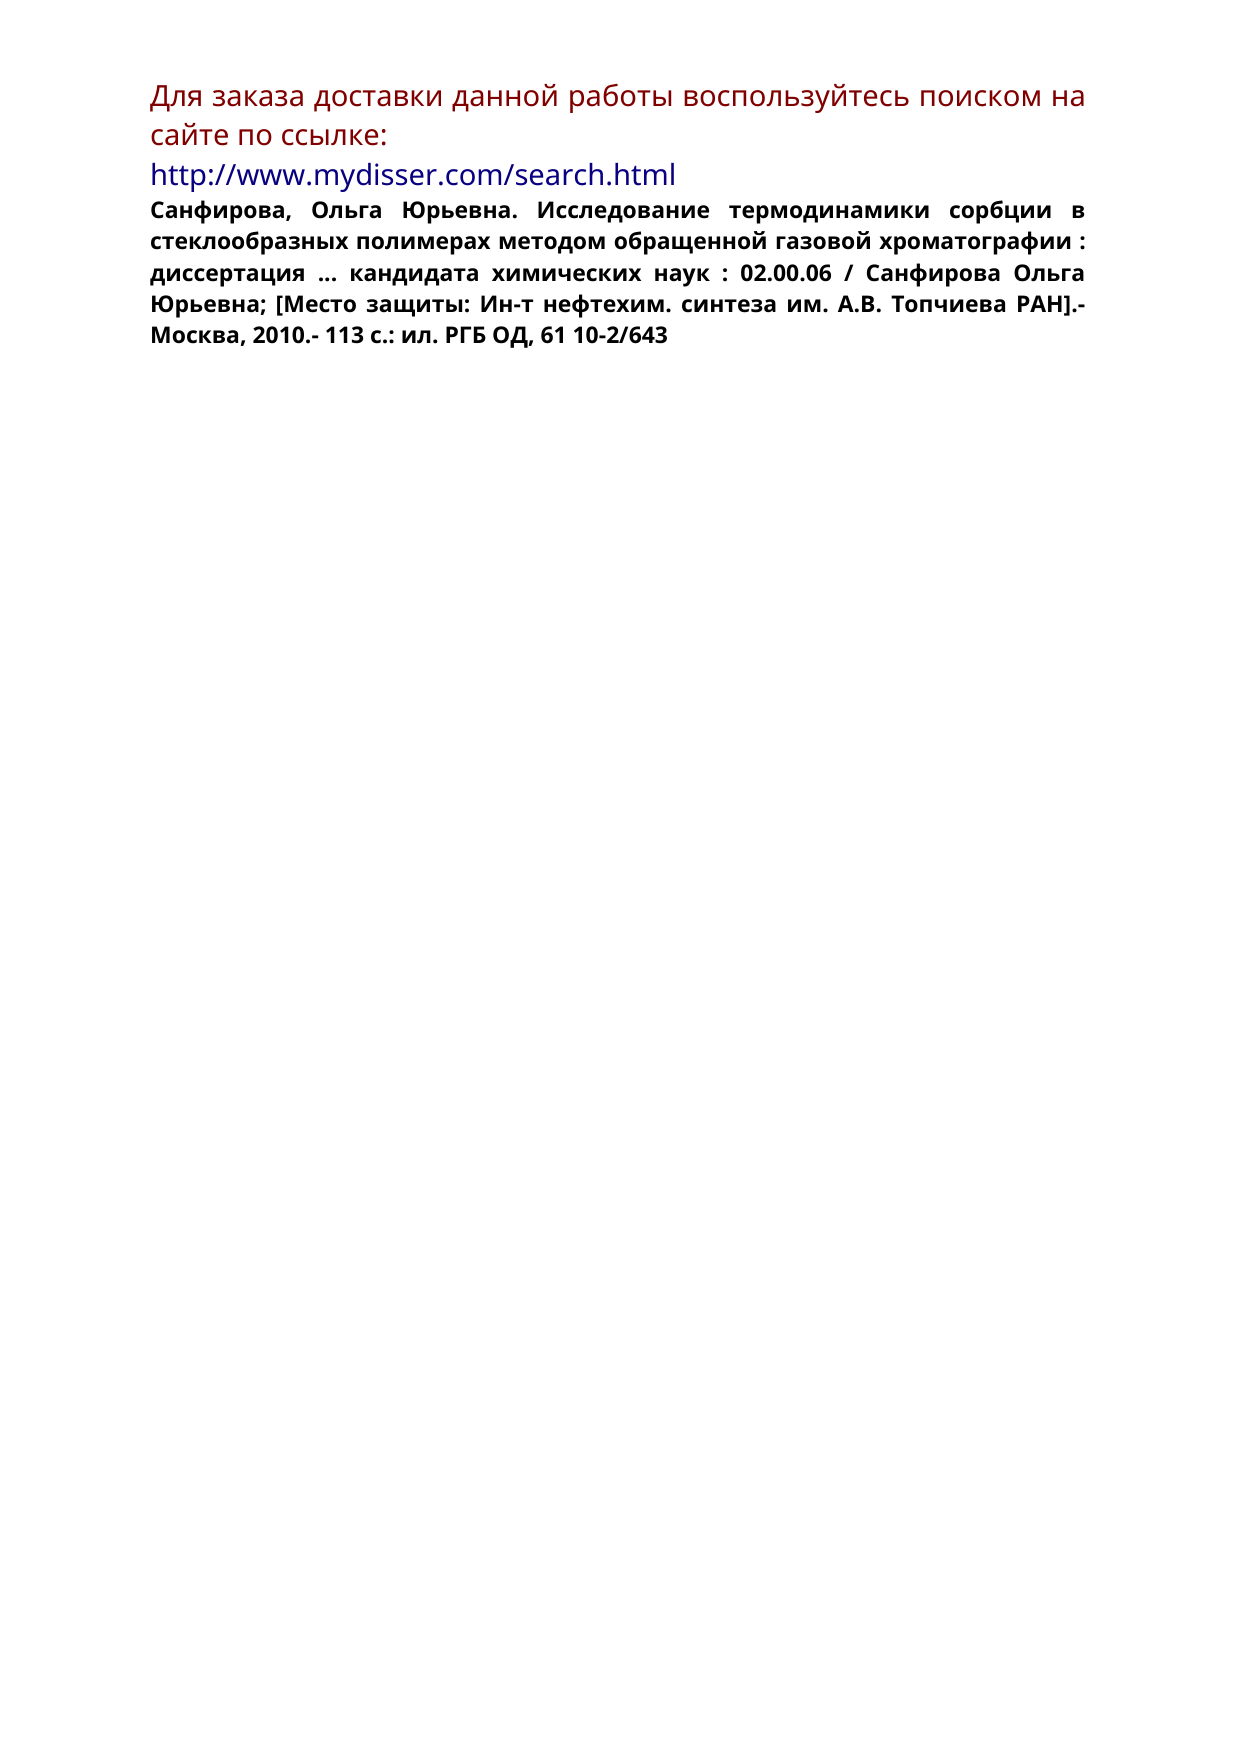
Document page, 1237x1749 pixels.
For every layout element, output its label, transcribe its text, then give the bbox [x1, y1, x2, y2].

text Санфирова, Ольга Юрьевна. Исследование термодинамики сорбции в стеклообразных полимерах методом обращенной газовой хроматографии : диссертация ... кандидата химических наук : 02.00.06 / Санфирова Ольга Юрьевна; [Место защиты: Ин-т нефтехим. синтеза им. А.В. Топчиева РАН].- Москва, 2010.- 113 с.: ил. РГБ ОД, 61 10-2/643 [150, 194, 1086, 350]
